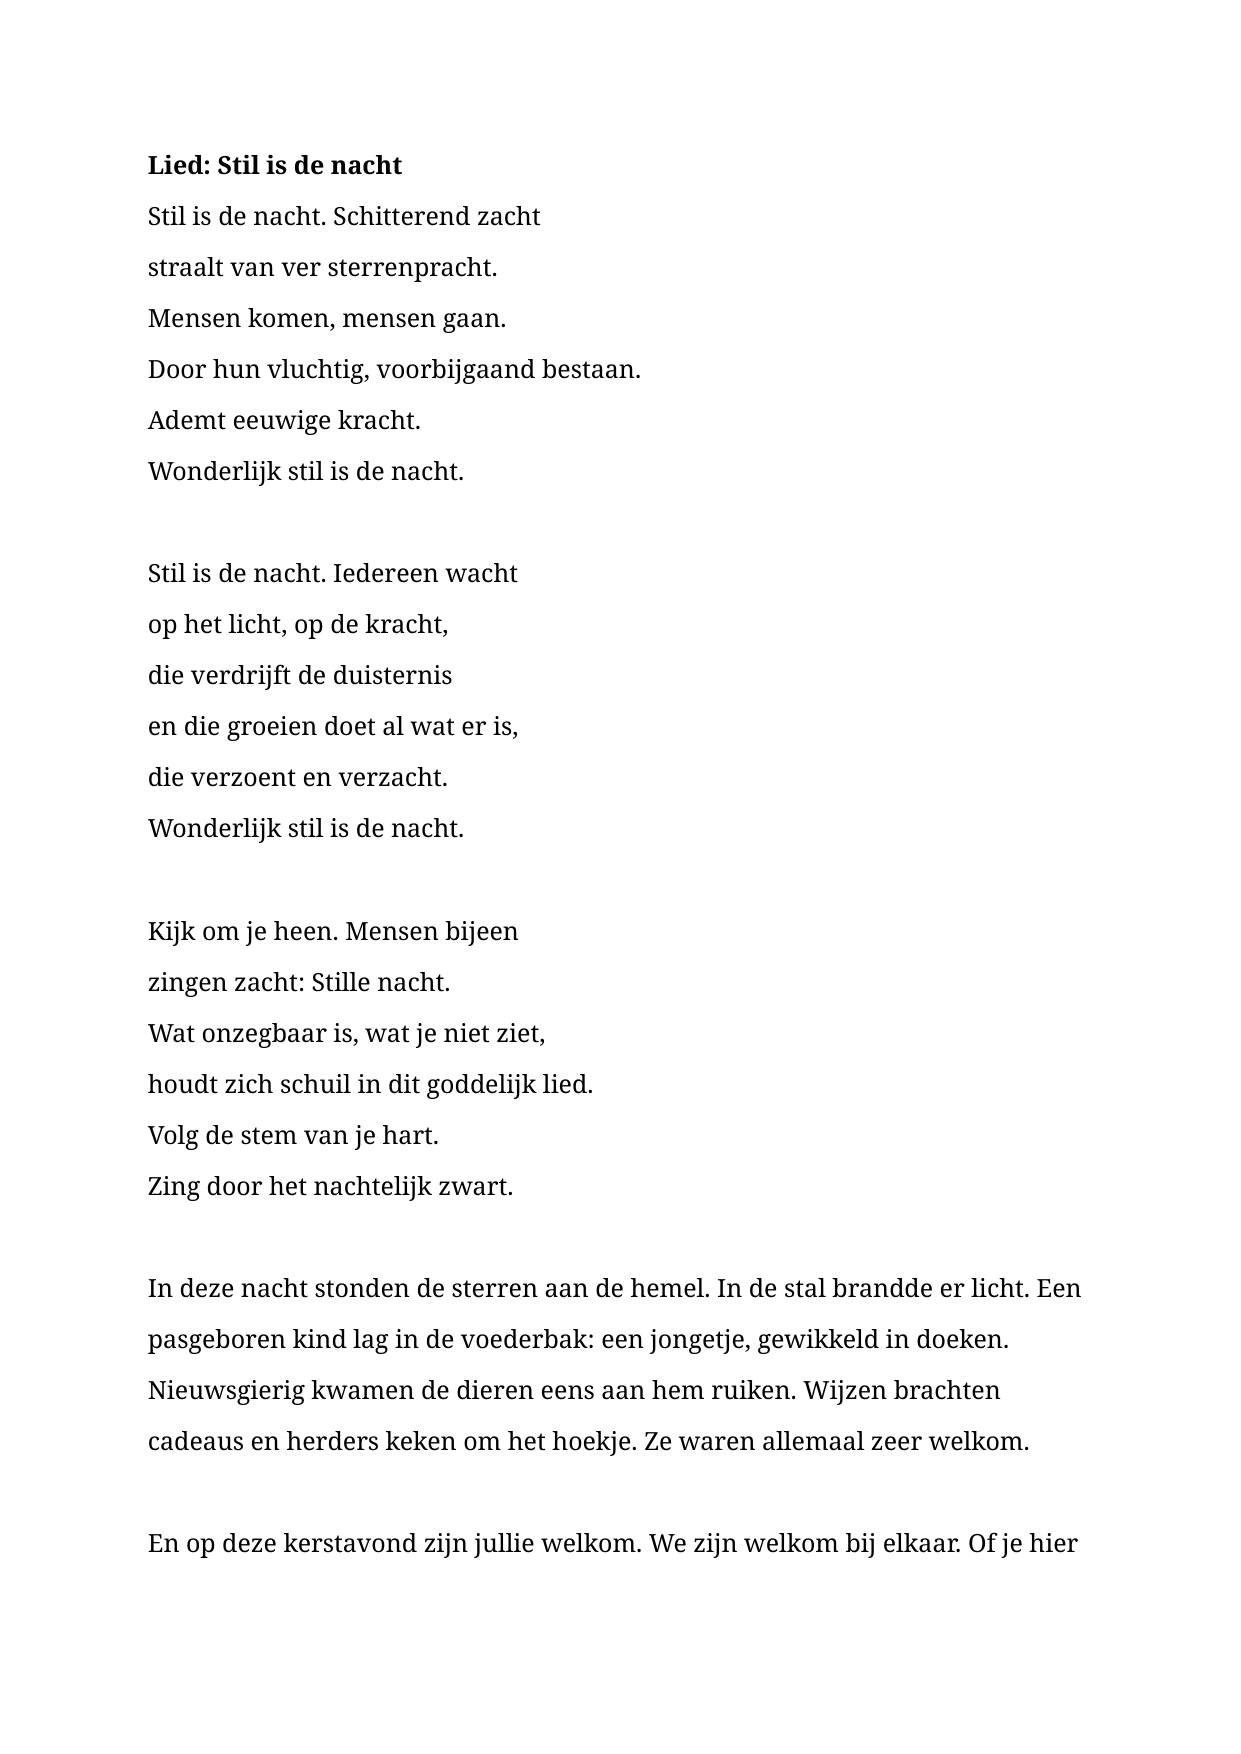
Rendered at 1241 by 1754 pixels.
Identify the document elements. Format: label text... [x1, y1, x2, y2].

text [148, 1271, 1093, 1560]
text Lied: Stil is de nacht Stil is de nacht. Schitterend zacht straalt van ver sterrenpracht. Mensen komen, mensen gaan. Door hun vluchtig, voorbijgaand bestaan. Ademt eeuwige kracht. Wonderlijk stil is de nacht. Stil is de nacht. Iedereen wacht op het licht, op de kracht, die verdrijft de duisternis en die groeien doet al wat er is, die verzoent en verzacht. Wonderlijk stil is de nacht. Kijk om je heen. Mensen bijeen zingen zacht: Stille nacht. Wat onzegbaar is, wat je niet ziet, houdt zich schuil in dit goddelijk lied. Volg de stem van je hart. Zing door het nachtelijk zwart. [148, 148, 1093, 1202]
